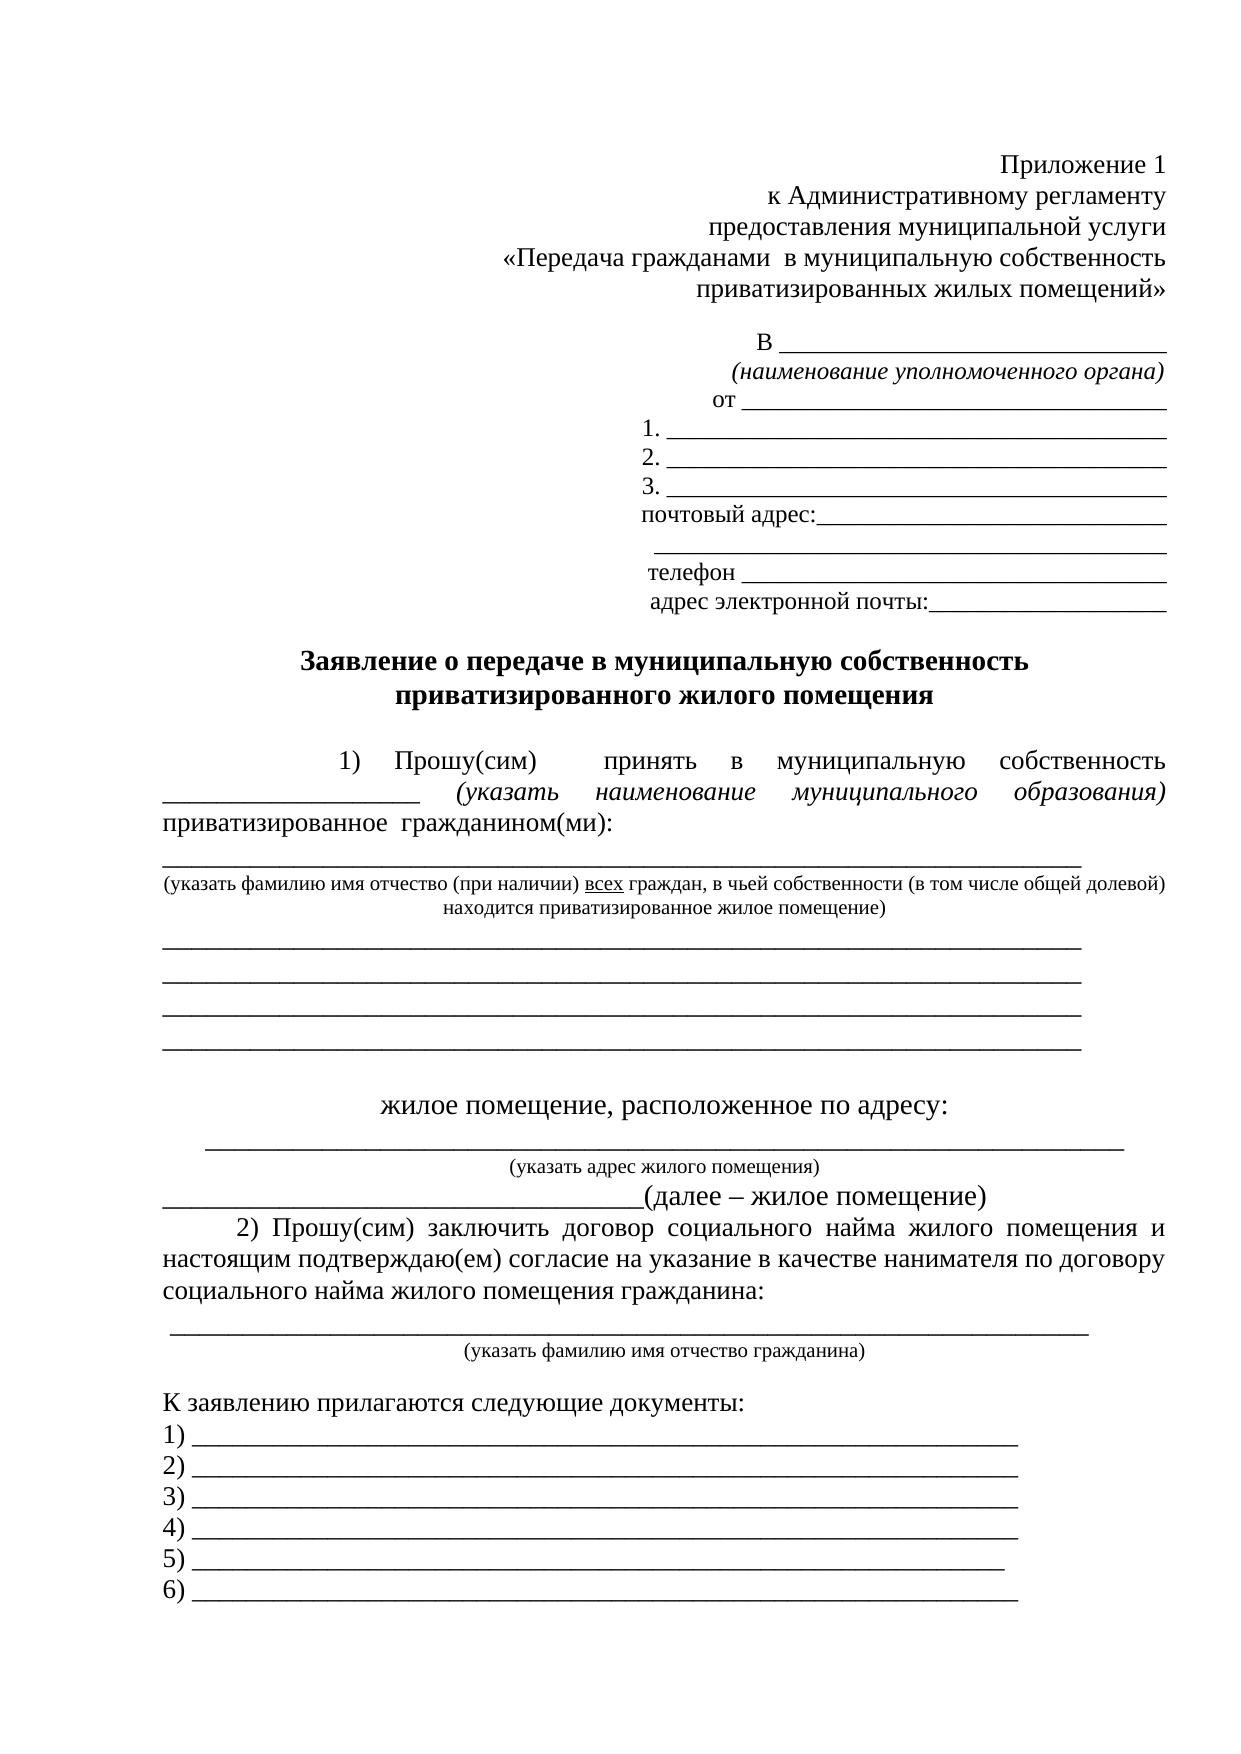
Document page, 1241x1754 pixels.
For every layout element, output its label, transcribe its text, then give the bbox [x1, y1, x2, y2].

text от __________________________________ [162, 384, 1167, 413]
text «Передача гражданами в муниципальную собственность [162, 241, 1167, 272]
text 1) Прошу(сим) принять в муниципальную собственность ___________________ (указать наименование муниципального образования) приватизированное гражданином(ми): [162, 744, 1167, 837]
text 1. ________________________________________ [162, 413, 1167, 442]
text (указать фамилию имя отчество (при наличии) всех граждан, в чьей собственности (в том числе общей долевой) находится приватизированное жилое помещение) [162, 871, 1167, 919]
text 1) _____________________________________________________________ [162, 1418, 1167, 1449]
text 4) _____________________________________________________________ [162, 1511, 1167, 1542]
text (наименование уполномоченного органа) [162, 356, 1167, 384]
text приватизированного жилого помещения [162, 677, 1167, 710]
text 6) _____________________________________________________________ [162, 1573, 1167, 1604]
text _________________________________(далее – жилое помещение) [162, 1178, 1167, 1211]
text _______________________________________________________________ [162, 953, 1167, 986]
text _______________________________________________________________ [162, 919, 1167, 953]
text телефон __________________________________ [162, 557, 1167, 586]
text Приложение 1 [162, 148, 1167, 179]
text 3) _____________________________________________________________ [162, 1480, 1167, 1511]
text 2) _____________________________________________________________ [162, 1449, 1167, 1480]
text К заявлению прилагаются следующие документы: [162, 1387, 1167, 1418]
text предоставления муниципальной услуги [162, 210, 1167, 241]
text 3. ________________________________________ [162, 471, 1167, 499]
text (указать фамилию имя отчество гражданина) [162, 1338, 1167, 1362]
text _______________________________________________________________ [162, 1305, 1167, 1338]
text 2. ________________________________________ [162, 442, 1167, 471]
text 2) Прошу(сим) заключить договор социального найма жилого помещения и настоящим подтверждаю(ем) согласие на указание в качестве нанимателя по договору социального найма жилого помещения гражданина: [162, 1211, 1167, 1305]
text Заявление о передаче в муниципальную собственность [162, 643, 1167, 677]
text почтовый адрес:____________________________ [162, 499, 1167, 528]
text приватизированных жилых помещений» [162, 272, 1167, 303]
text _______________________________________________________________ [162, 1020, 1167, 1053]
text _______________________________________________________________ [162, 837, 1167, 871]
text _________________________________________ [162, 528, 1167, 557]
text 5) ____________________________________________________________ [162, 1542, 1167, 1573]
text к Административному регламенту [162, 179, 1167, 210]
text В _______________________________ [162, 327, 1167, 356]
text _______________________________________________________________ [162, 986, 1167, 1020]
text жилое помещение, расположенное по адресу: _______________________________________________________________ (указать адрес жилого помещения) [162, 1087, 1167, 1178]
text адрес электронной почты:___________________ [162, 586, 1167, 614]
